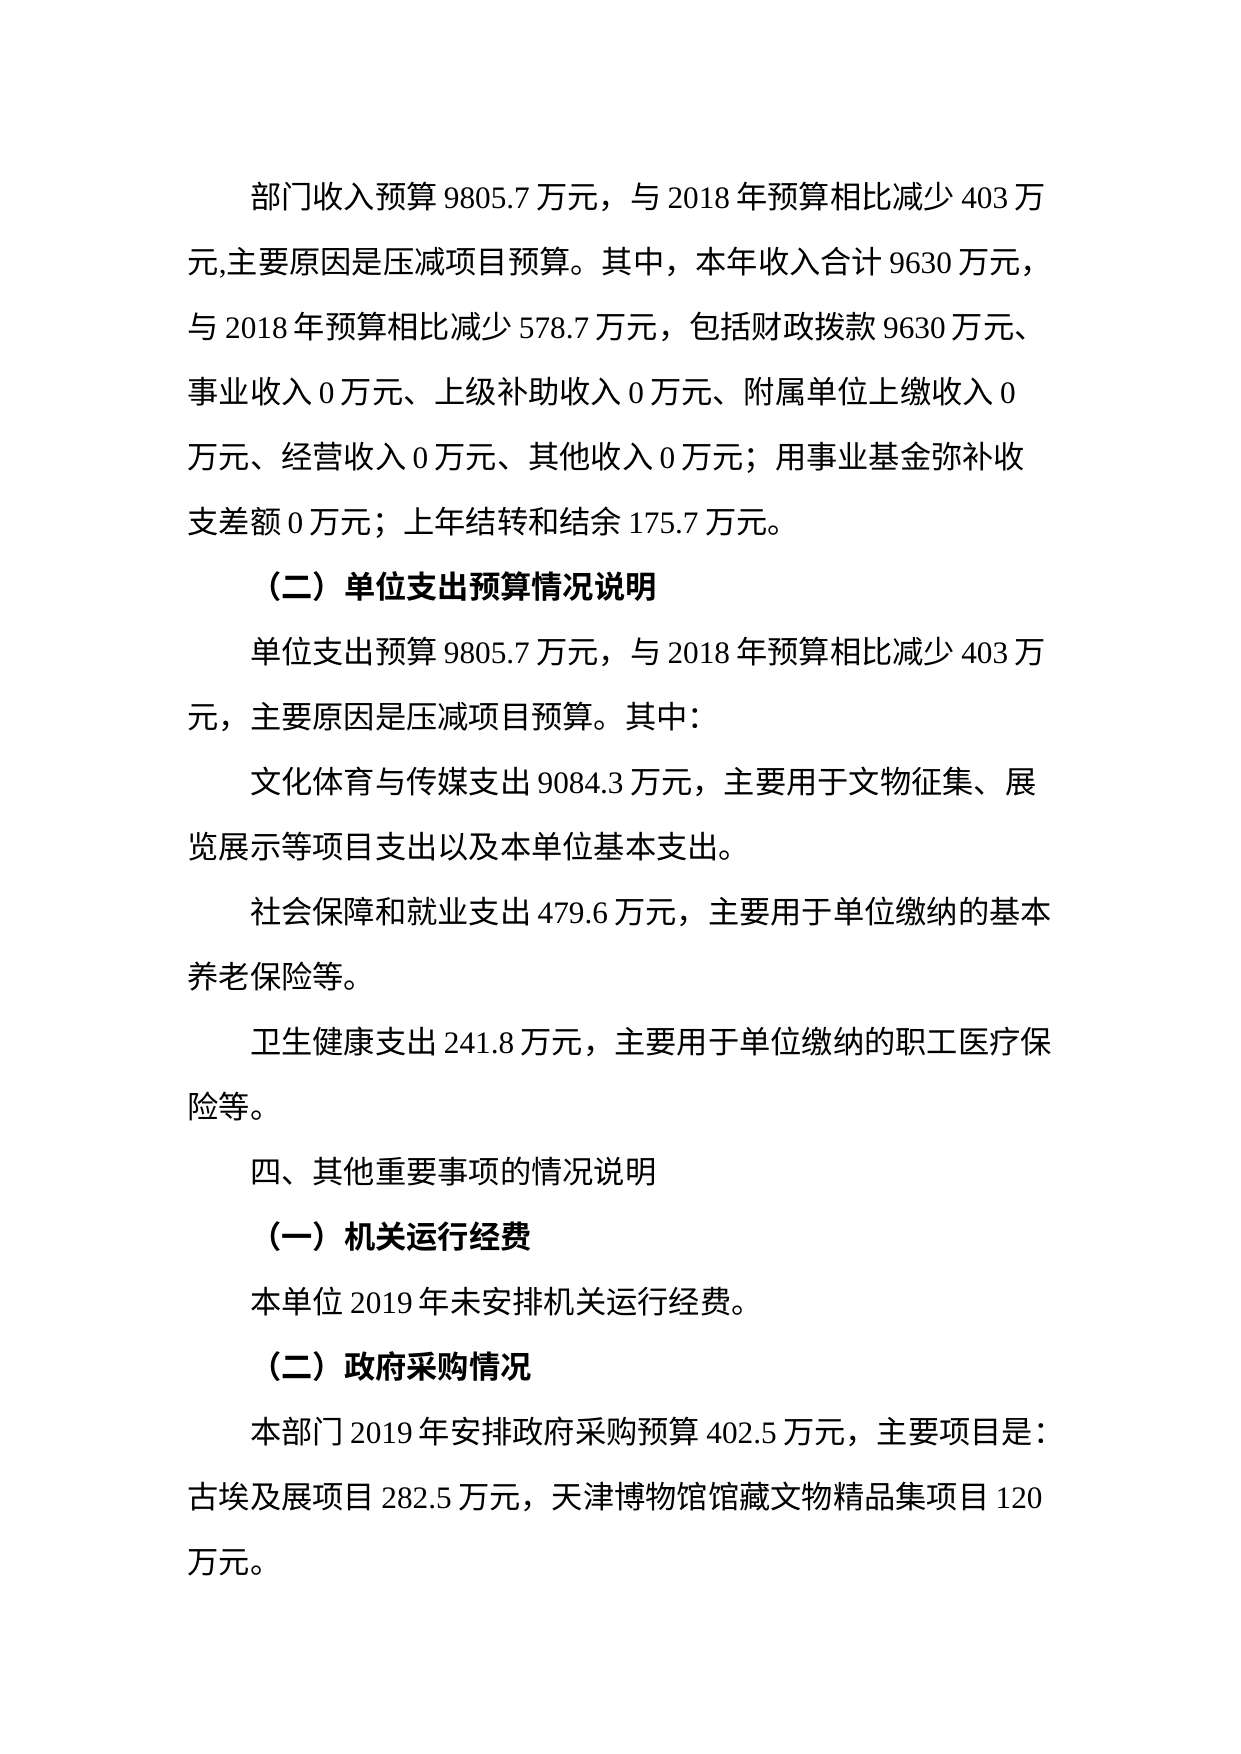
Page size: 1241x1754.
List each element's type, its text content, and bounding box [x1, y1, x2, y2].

text 部门收入预算9805.7万元，与2018年预算相比减少403万元,主要原因是压减项目预算。其中，本年收入合计9630万元，与2018年预算相比减少578.7万元，包括财政拨款9630万元、事业收入0万元、上级补助收入0万元、附属单位上缴收入0万元、经营收入0万元、其他收入0万元；用事业基金弥补收支差额0万元；上年结转和结余175.7万元。 [187, 162, 1053, 552]
text 单位支出预算9805.7万元，与2018年预算相比减少403万元，主要原因是压减项目预算。其中： [187, 617, 1053, 747]
text 文化体育与传媒支出9084.3万元，主要用于文物征集、展览展示等项目支出以及本单位基本支出。 [187, 747, 1053, 877]
text （一）机关运行经费 [187, 1202, 1053, 1267]
text （二）单位支出预算情况说明 [187, 552, 1053, 617]
text 卫生健康支出241.8万元，主要用于单位缴纳的职工医疗保险等。 [187, 1007, 1053, 1137]
text 社会保障和就业支出479.6万元，主要用于单位缴纳的基本养老保险等。 [187, 877, 1053, 1007]
text 本部门2019年安排政府采购预算402.5万元，主要项目是：古埃及展项目282.5万元，天津博物馆馆藏文物精品集项目120万元。 [187, 1397, 1053, 1592]
text 四、其他重要事项的情况说明 [187, 1137, 1053, 1202]
text （二）政府采购情况 [187, 1332, 1053, 1397]
text 本单位2019年未安排机关运行经费。 [187, 1267, 1053, 1332]
